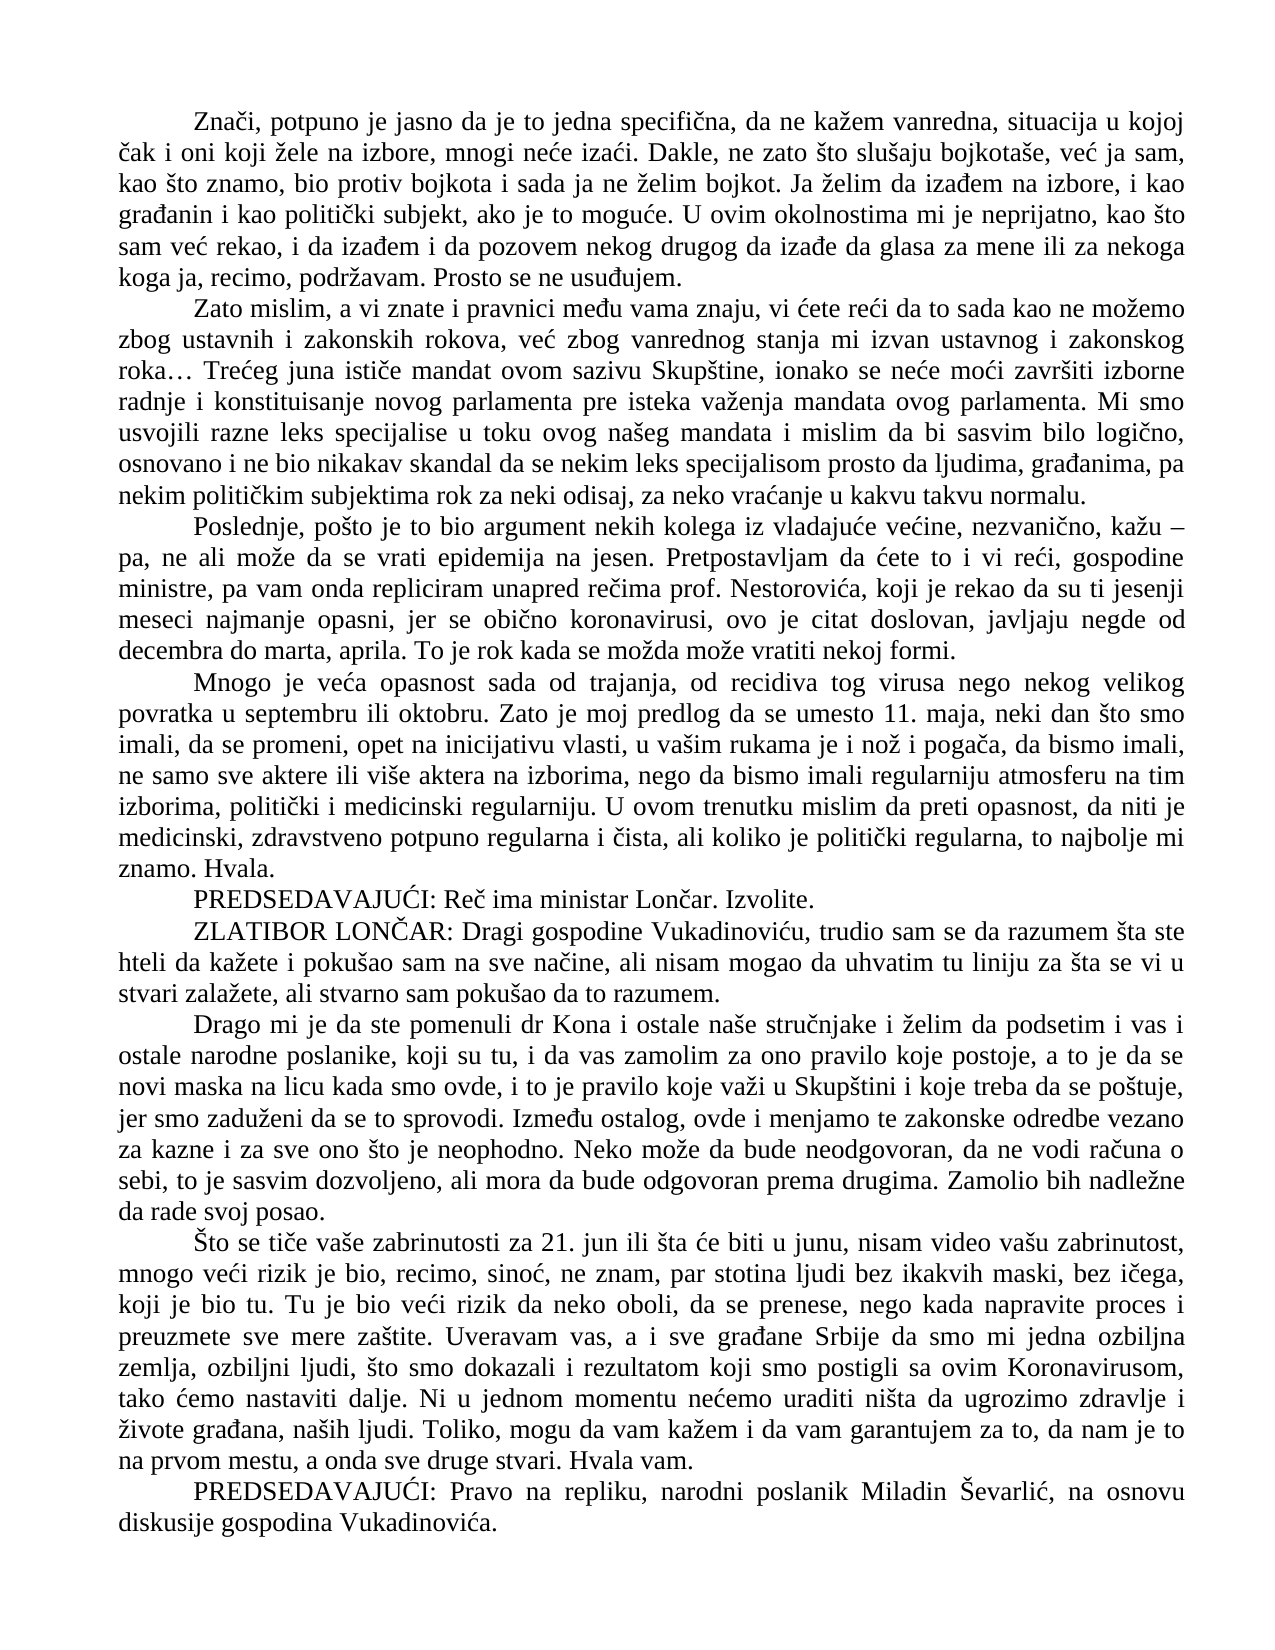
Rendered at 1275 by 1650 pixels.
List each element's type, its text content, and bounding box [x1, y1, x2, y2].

text PREDSEDAVAJUĆI: Pravo na repliku, narodni poslanik Miladin Ševarlić, na osnovu diskusije gospodina Vukadinovića. [118, 1475, 1186, 1538]
text Poslednje, pošto je to bio argument nekih kolega iz vladajuće većine, nezvanično, kažu – pa, ne ali može da se vrati epidemija na jesen. Pretpostavljam da ćete to i vi reći, gospodine ministre, pa vam onda repliciram unapred rečima prof. Nestorovića, koji je rekao da su ti jesenji meseci najmanje opasni, jer se obično koronavirusi, ovo je citat doslovan, javljaju negde od decembra do marta, aprila. To je rok kada se možda može vratiti nekoj formi. [118, 510, 1186, 666]
text Zato mislim, a vi znate i pravnici među vama znaju, vi ćete reći da to sada kao ne možemo zbog ustavnih i zakonskih rokova, već zbog vanrednog stanja mi izvan ustavnog i zakonskog roka… Trećeg juna ističe mandat ovom sazivu Skupštine, ionako se neće moći završiti izborne radnje i konstituisanje novog parlamenta pre isteka važenja mandata ovog parlamenta. Mi smo usvojili razne leks specijalise u toku ovog našeg mandata i mislim da bi sasvim bilo logično, osnovano i ne bio nikakav skandal da se nekim leks specijalisom prosto da ljudima, građanima, pa nekim političkim subjektima rok za neki odisaj, za neko vraćanje u kakvu takvu normalu. [118, 292, 1186, 510]
text ZLATIBOR LONČAR: Dragi gospodine Vukadinoviću, trudio sam se da razumem šta ste hteli da kažete i pokušao sam na sve načine, ali nisam mogao da uhvatim tu liniju za šta se vi u stvari zalažete, ali stvarno sam pokušao da to razumem. [118, 915, 1186, 1008]
text Što se tiče vaše zabrinutosti za 21. jun ili šta će biti u junu, nisam video vašu zabrinutost, mnogo veći rizik je bio, recimo, sinoć, ne znam, par stotina ljudi bez ikakvih maski, bez ičega, koji je bio tu. Tu je bio veći rizik da neko oboli, da se prenese, nego kada napravite proces i preuzmete sve mere zaštite. Uveravam vas, a i sve građane Srbije da smo mi jedna ozbiljna zemlja, ozbiljni ljudi, što smo dokazali i rezultatom koji smo postigli sa ovim Koronavirusom, tako ćemo nastaviti dalje. Ni u jednom momentu nećemo uraditi ništa da ugrozimo zdravlje i živote građana, naših ljudi. Toliko, mogu da vam kažem i da vam garantujem za to, da nam je to na prvom mestu, a onda sve druge stvari. Hvala vam. [118, 1226, 1186, 1475]
text Mnogo je veća opasnost sada od trajanja, od recidiva tog virusa nego nekog velikog povratka u septembru ili oktobru. Zato je moj predlog da se umesto 11. maja, neki dan što smo imali, da se promeni, opet na inicijativu vlasti, u vašim rukama je i nož i pogača, da bismo imali, ne samo sve aktere ili više aktera na izborima, nego da bismo imali regularniju atmosferu na tim izborima, politički i medicinski regularniju. U ovom trenutku mislim da preti opasnost, da niti je medicinski, zdravstveno potpuno regularna i čista, ali koliko je politički regularna, to najbolje mi znamo. Hvala. [118, 666, 1186, 884]
text Drago mi je da ste pomenuli dr Kona i ostale naše stručnjake i želim da podsetim i vas i ostale narodne poslanike, koji su tu, i da vas zamolim za ono pravilo koje postoje, a to je da se novi maska na licu kada smo ovde, i to je pravilo koje važi u Skupštini i koje treba da se poštuje, jer smo zaduženi da se to sprovodi. Između ostalog, ovde i menjamo te zakonske odredbe vezano za kazne i za sve ono što je neophodno. Neko može da bude neodgovoran, da ne vodi računa o sebi, to je sasvim dozvoljeno, ali mora da bude odgovoran prema drugima. Zamolio bih nadležne da rade svoj posao. [118, 1008, 1186, 1226]
text Znači, potpuno je jasno da je to jedna specifična, da ne kažem vanredna, situacija u kojoj čak i oni koji žele na izbore, mnogi neće izaći. Dakle, ne zato što slušaju bojkotaše, već ja sam, kao što znamo, bio protiv bojkota i sada ja ne želim bojkot. Ja želim da izađem na izbore, i kao građanin i kao politički subjekt, ako je to moguće. U ovim okolnostima mi je neprijatno, kao što sam već rekao, i da izađem i da pozovem nekog drugog da izađe da glasa za mene ili za nekoga koga ja, recimo, podržavam. Prosto se ne usuđujem. [118, 105, 1186, 292]
text PREDSEDAVAJUĆI: Reč ima ministar Lončar. Izvolite. [118, 884, 1186, 915]
